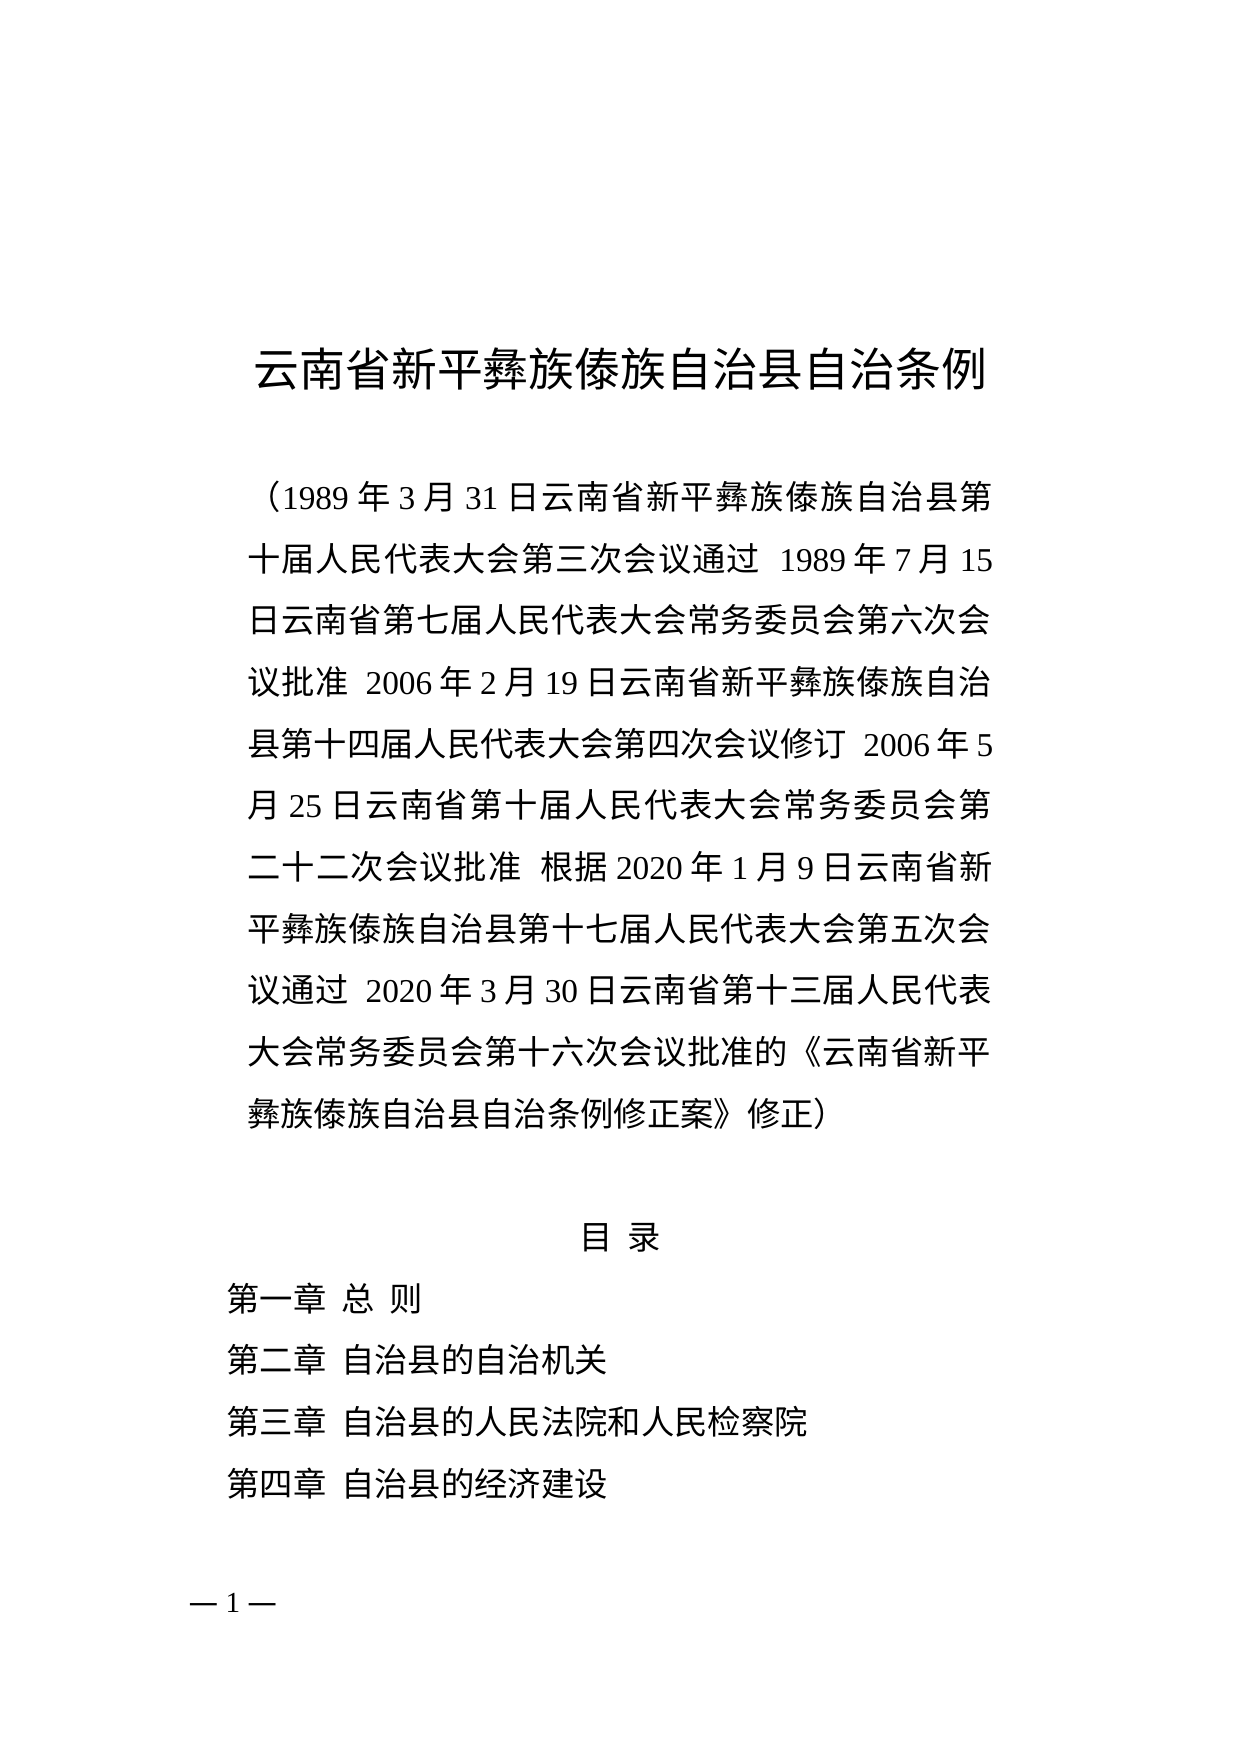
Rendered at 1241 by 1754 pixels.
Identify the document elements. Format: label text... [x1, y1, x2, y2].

text 第二章 自治县的自治机关 [159, 1324, 1081, 1385]
text 第三章 自治县的人民法院和人民检察院 [159, 1385, 1081, 1447]
text （1989年3月31日云南省新平彝族傣族自治县第十届人民代表大会第三次会议通过 1989年7月15日云南省第七届人民代表大会常务委员会第六次会议批准 2006年2月19日云南省新平彝族傣族自治县第十四届人民代表大会第四次会议修订 2006年5月25日云南省第十届人民代表大会常务委员会第二十二次会议批准 根据2020年1月9日云南省新平彝族傣族自治县第十七届人民代表大会第五次会议通过 2020年3月30日云南省第十三届人民代表大会常务委员会第十六次会议批准的《云南省新平彝族傣族自治县自治条例修正案》修正） [247, 460, 993, 1139]
text 目 录 [159, 1200, 1081, 1262]
text 云南省新平彝族傣族自治县自治条例 [159, 337, 1081, 399]
text 第一章 总 则 [159, 1262, 1081, 1324]
text 第四章 自治县的经济建设 [159, 1447, 1081, 1509]
